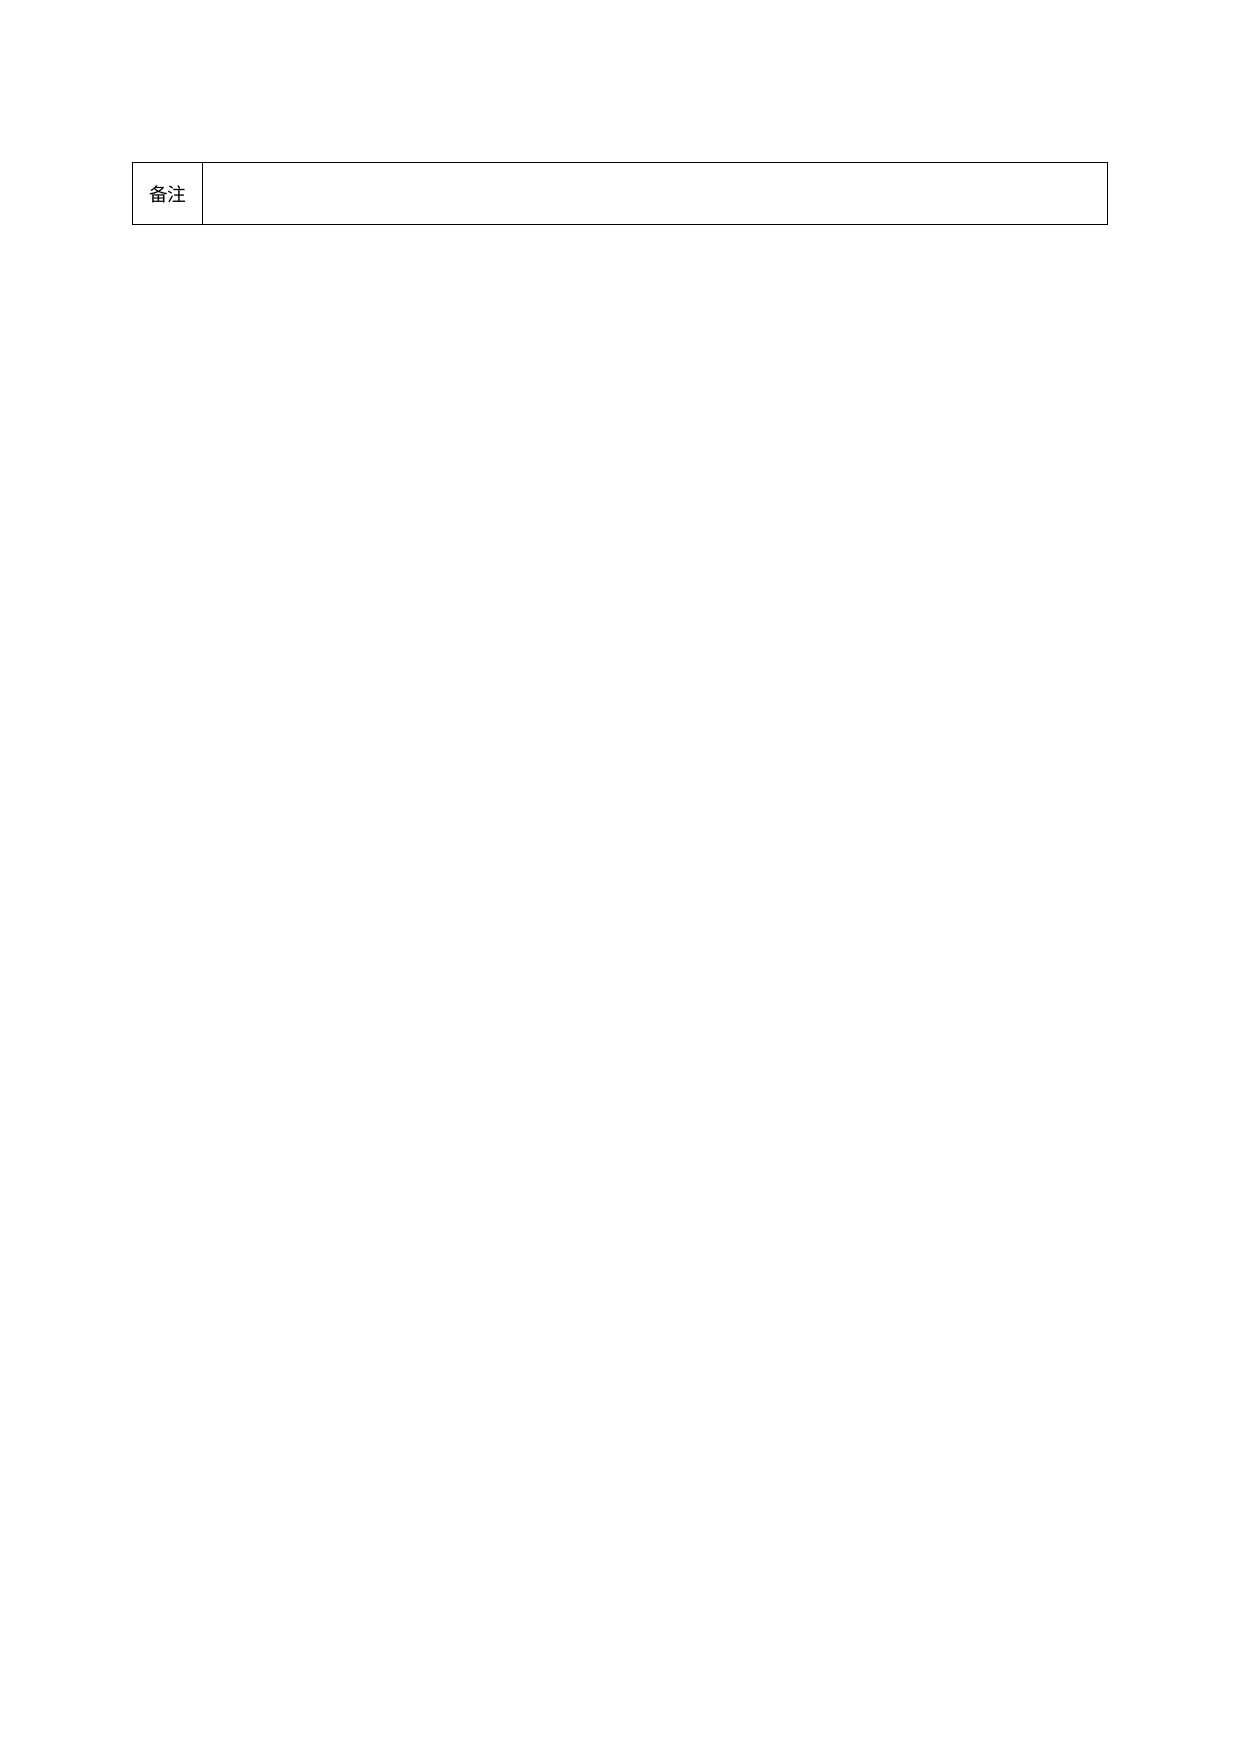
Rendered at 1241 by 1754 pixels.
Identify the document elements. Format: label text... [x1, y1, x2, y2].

table_cell [203, 163, 1107, 224]
table_cell 备注 [133, 163, 202, 224]
